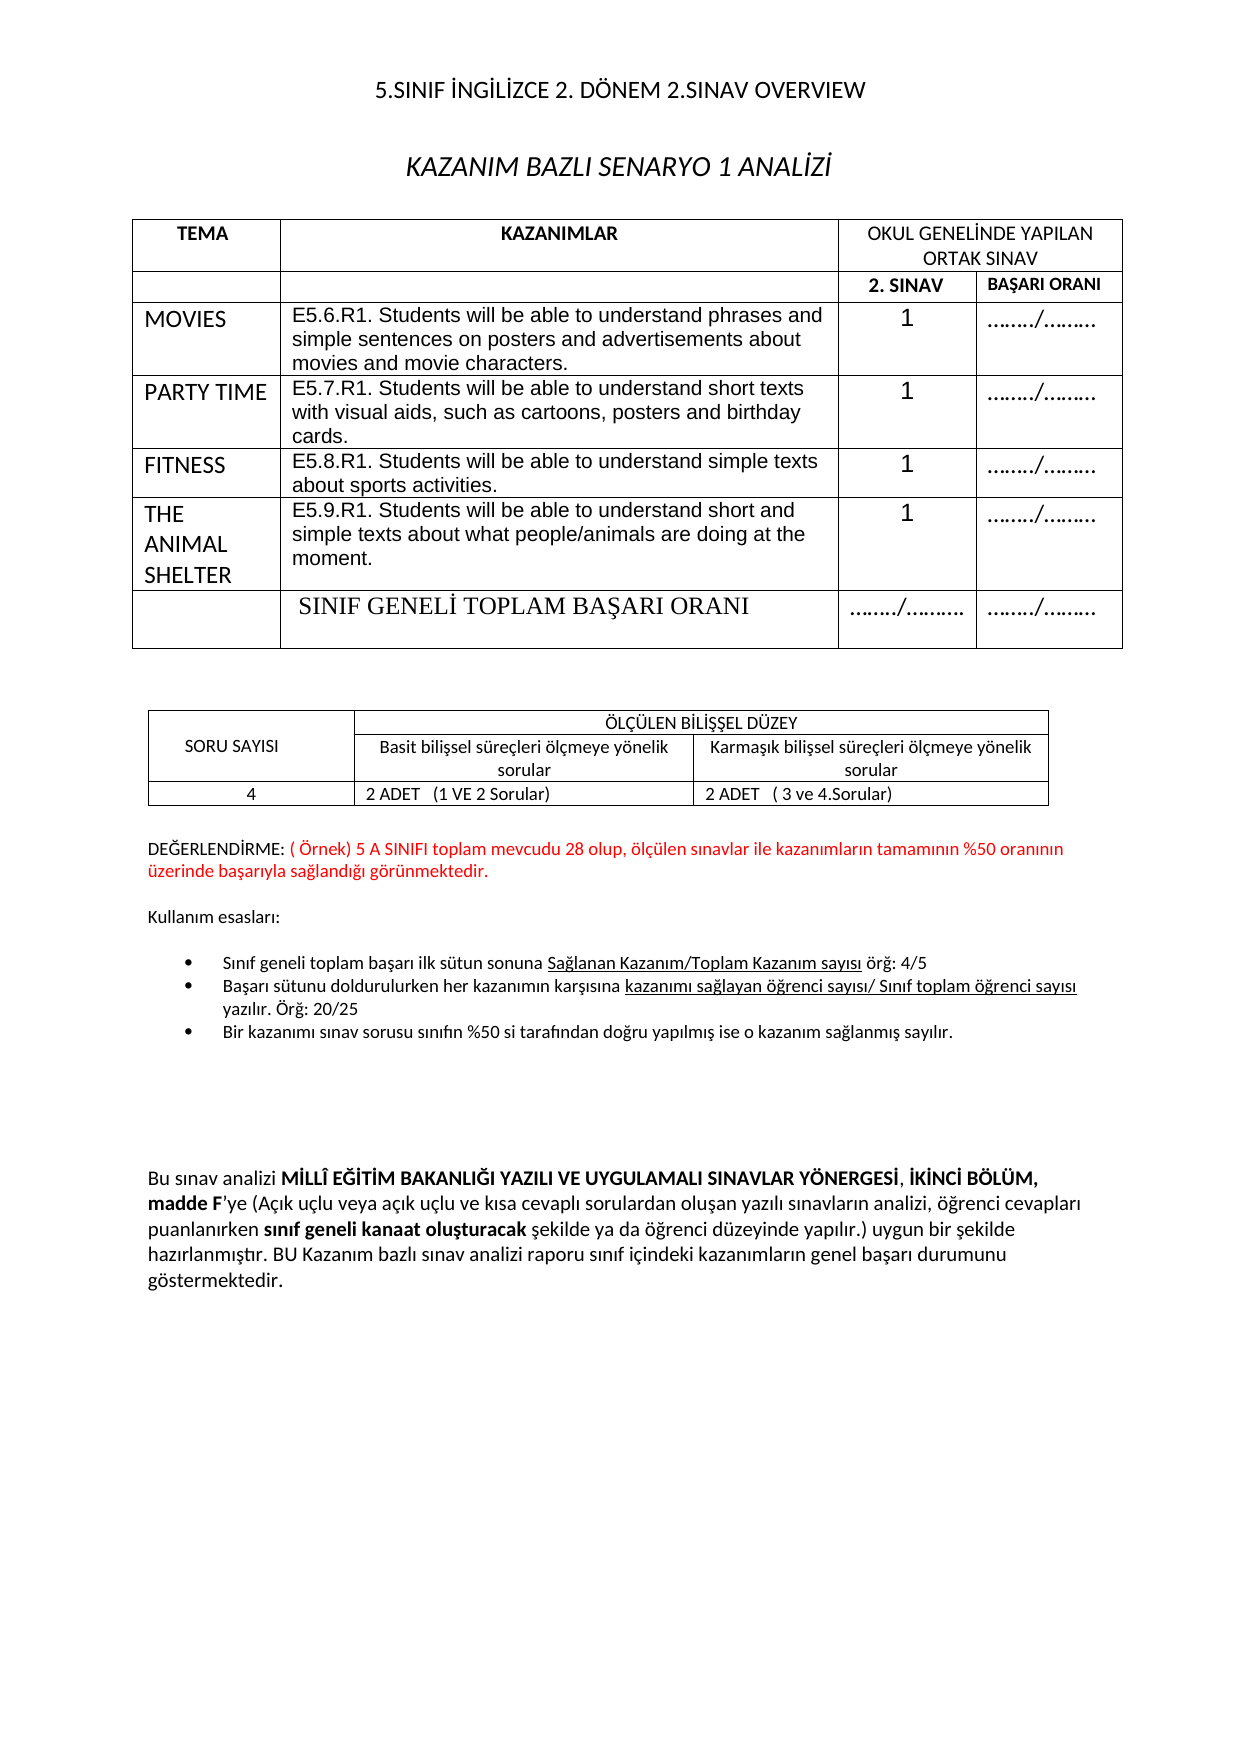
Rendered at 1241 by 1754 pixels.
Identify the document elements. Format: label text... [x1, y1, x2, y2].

table_cell ……../………. [839, 591, 976, 648]
table_cell E5.7.R1. Students will be able to understand short texts with visual aids, such as cartoons, posters and birthday cards. [281, 376, 838, 448]
table_cell ……../……… [977, 376, 1122, 448]
table_cell E5.9.R1. Students will be able to understand short and simple texts about what people/animals are doing at the moment. [281, 498, 838, 590]
table_cell 2 ADET ( 3 ve 4.Sorular) [694, 782, 1048, 805]
table_cell 1 [839, 376, 976, 448]
table_cell THE ANIMAL SHELTER [133, 498, 280, 590]
table_cell [133, 591, 280, 648]
text Kullanım esasları: [148, 905, 1093, 928]
table_cell ……../……… [977, 303, 1122, 375]
table_header TEMA [133, 220, 280, 271]
list Sınıf geneli toplam başarı ilk sütun sonuna Sağlanan Kazanım/Toplam Kazanım sayısı örğ: 4/5 [185, 951, 1093, 974]
table_header ÖLÇÜLEN BİLİŞŞEL DÜZEY [355, 711, 1048, 734]
table_cell 1 [839, 303, 976, 375]
table_cell Karmaşık bilişsel süreçleri ölçmeye yönelik sorular [694, 735, 1048, 781]
table_cell SINIF GENELİ TOPLAM BAŞARI ORANI [281, 591, 838, 648]
table_cell 4 [149, 782, 354, 805]
table_cell [281, 272, 838, 302]
table_cell 1 [839, 449, 976, 497]
table_header KAZANIMLAR [281, 220, 838, 271]
table_cell [133, 272, 280, 302]
table_cell Basit bilişsel süreçleri ölçmeye yönelik sorular [355, 735, 693, 781]
table_cell PARTY TIME [133, 376, 280, 448]
table_header SORU SAYISI [149, 711, 354, 781]
table_cell BAŞARI ORANI [977, 272, 1122, 302]
table_cell ……../……… [977, 498, 1122, 590]
table_cell FITNESS [133, 449, 280, 497]
table_cell 2 ADET (1 VE 2 Sorular) [355, 782, 693, 805]
table_cell ……../……… [977, 449, 1122, 497]
table_header OKUL GENELİNDE YAPILAN ORTAK SINAV [839, 220, 1122, 271]
text Bu sınav analizi MİLLÎ EĞİTİM BAKANLIĞI YAZILI VE UYGULAMALI SINAVLAR YÖNERGESİ, İKİNCİ BÖLÜM, madde F’ye (Açık uçlu veya açık uçlu ve kısa cevaplı sorulardan oluşan yazılı sınavların analizi, öğrenci cevapları puanlanırken sınıf geneli kanaat oluşturacak şekilde ya da öğrenci düzeyinde yapılır.) uygun bir şekilde hazırlanmıştır. BU Kazanım bazlı sınav analizi raporu sınıf içindeki kazanımların genel başarı durumunu göstermektedir. [148, 1165, 1093, 1293]
table_cell MOVIES [133, 303, 280, 375]
list Bir kazanımı sınav sorusu sınıfın %50 si tarafından doğru yapılmış ise o kazanım sağlanmış sayılır. [185, 1020, 1093, 1043]
table_cell 1 [839, 498, 976, 590]
list Başarı sütunu doldurulurken her kazanımın karşısına kazanımı sağlayan öğrenci sayısı/ Sınıf toplam öğrenci sayısı yazılır. Örğ: 20/25 [185, 974, 1093, 1020]
table_cell 2. SINAV [839, 272, 976, 302]
table_cell ……../……… [977, 591, 1122, 648]
text KAZANIM BAZLI SENARYO 1 ANALİZİ [148, 148, 1093, 183]
table_cell E5.8.R1. Students will be able to understand simple texts about sports activities. [281, 449, 838, 497]
table_cell E5.6.R1. Students will be able to understand phrases and simple sentences on posters and advertisements about movies and movie characters. [281, 303, 838, 375]
text DEĞERLENDİRME: ( Örnek) 5 A SINIFI toplam mevcudu 28 olup, ölçülen sınavlar ile kazanımların tamamının %50 oranının üzerinde başarıyla sağlandığı görünmektedir. [148, 837, 1093, 882]
